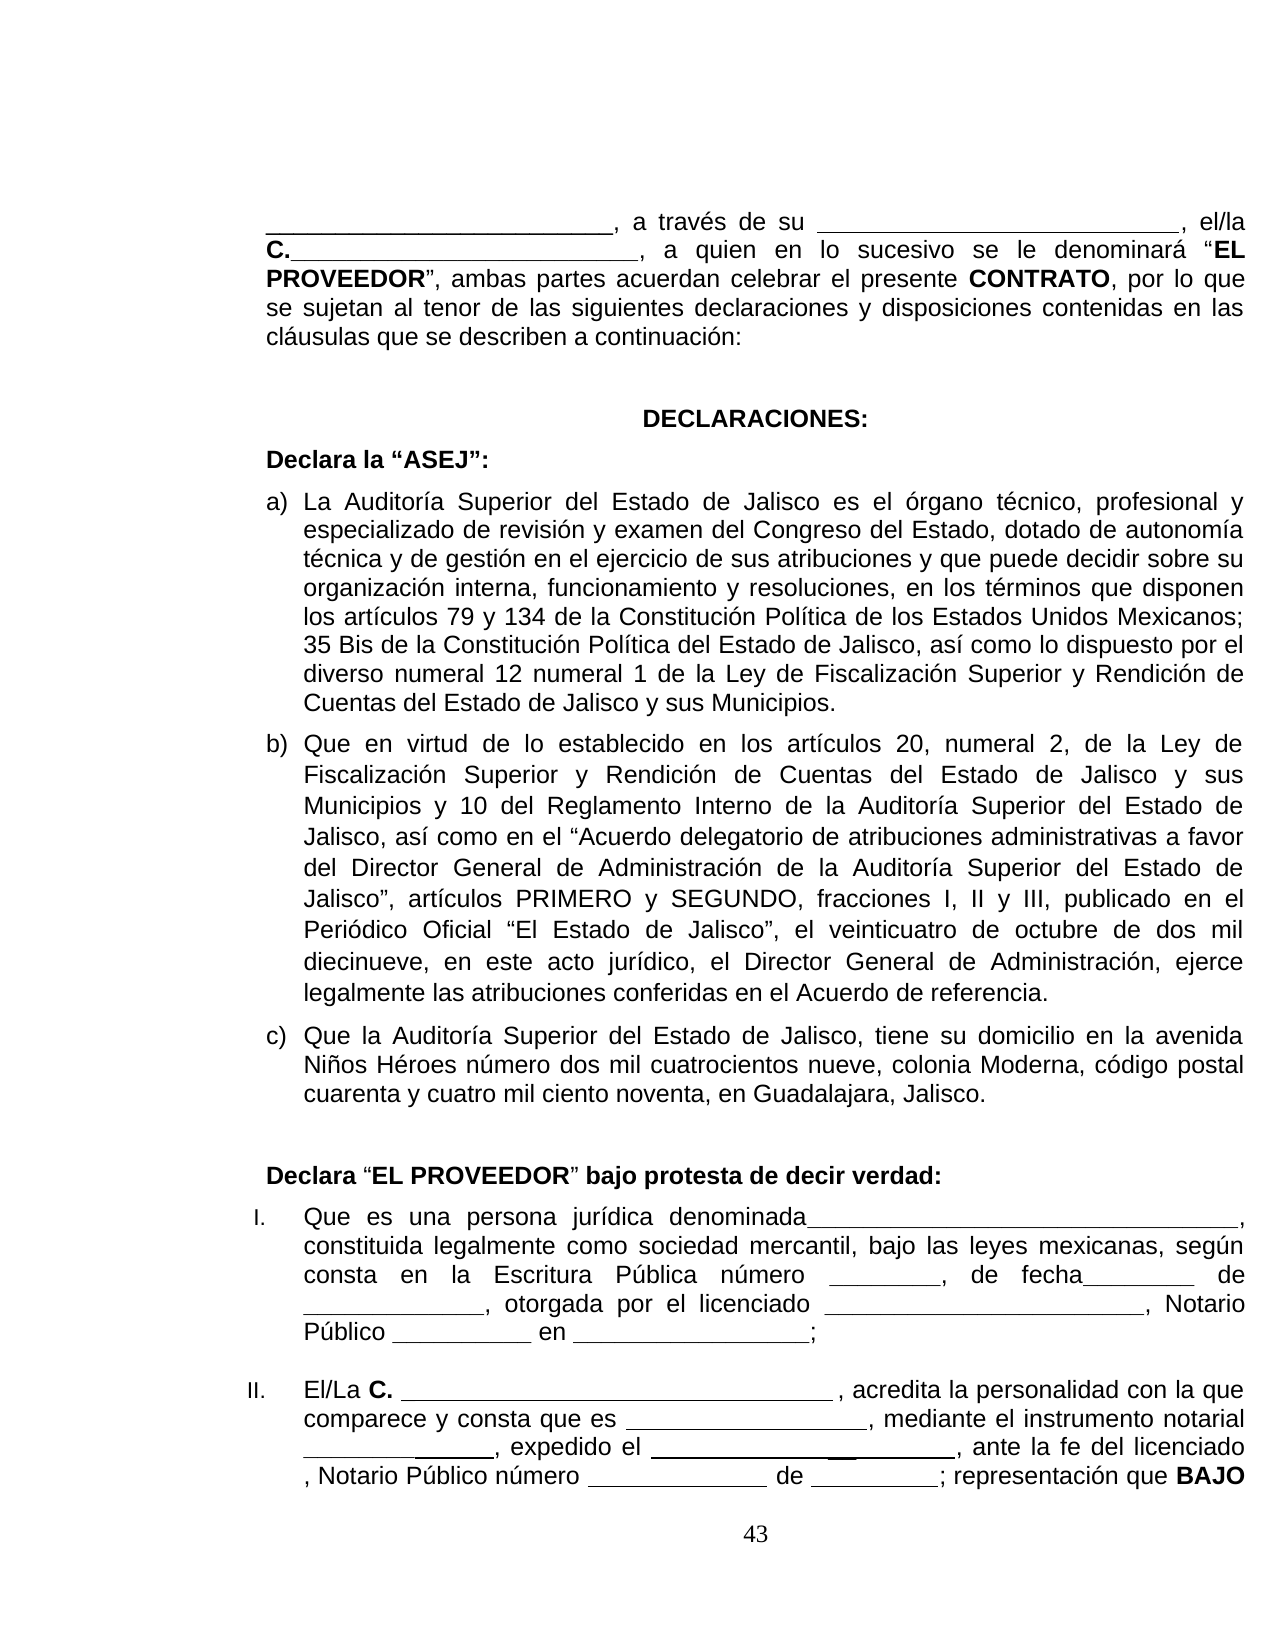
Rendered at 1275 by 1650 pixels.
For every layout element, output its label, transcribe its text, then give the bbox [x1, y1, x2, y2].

list Que la Auditoría Superior del Estado de Jalisco, tiene su domicilio en la avenida Niños Héroes número dos mil cuatrocientos nueve, colonia Moderna, código postal cuarenta y cuatro mil ciento noventa, en Guadalajara, Jalisco. [266, 1021, 1245, 1107]
list Que en virtud de lo establecido en los artículos 20, numeral 2, de la Ley de Fiscalización Superior y Rendición de Cuentas del Estado de Jalisco y sus Municipios y 10 del Reglamento Interno de la Auditoría Superior del Estado de Jalisco, así como en el “Acuerdo delegatorio de atribuciones administrativas a favor del Director General de Administración de la Auditoría Superior del Estado de Jalisco”, artículos PRIMERO y SEGUNDO, fracciones I, II y III, publicado en el Periódico Oficial “El Estado de Jalisco”, el veinticuatro de octubre de dos mil diecinueve, en este acto jurídico, el Director General de Administración, ejerce legalmente las atribuciones conferidas en el Acuerdo de referencia. [266, 729, 1245, 1006]
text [266, 207, 1245, 351]
text Declara la “ASEJ”: [266, 446, 1245, 474]
list La Auditoría Superior del Estado de Jalisco es el órgano técnico, profesional y especializado de revisión y examen del Congreso del Estado, dotado de autonomía técnica y de gestión en el ejercicio de sus atribuciones y que puede decidir sobre su organización interna, funcionamiento y resoluciones, en los términos que disponen los artículos 79 y 134 de la Constitución Política de los Estados Unidos Mexicanos; 35 Bis de la Constitución Política del Estado de Jalisco, así como lo dispuesto por el diverso numeral 12 numeral 1 de la Ley de Fiscalización Superior y Rendición de Cuentas del Estado de Jalisco y sus Municipios. [266, 487, 1245, 717]
text DECLARACIONES: [266, 404, 1245, 433]
text Declara “EL PROVEEDOR” bajo protesta de decir verdad: [266, 1161, 1245, 1190]
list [266, 1375, 1245, 1490]
list Que es una persona jurídica denominada_______________________________, constituida legalmente como sociedad mercantil, bajo las leyes mexicanas, según consta en la Escritura Pública número ________, de fecha________ de _____________, otorgada por el licenciado _______________________, Notario Público __________ en _________________; [266, 1202, 1245, 1346]
